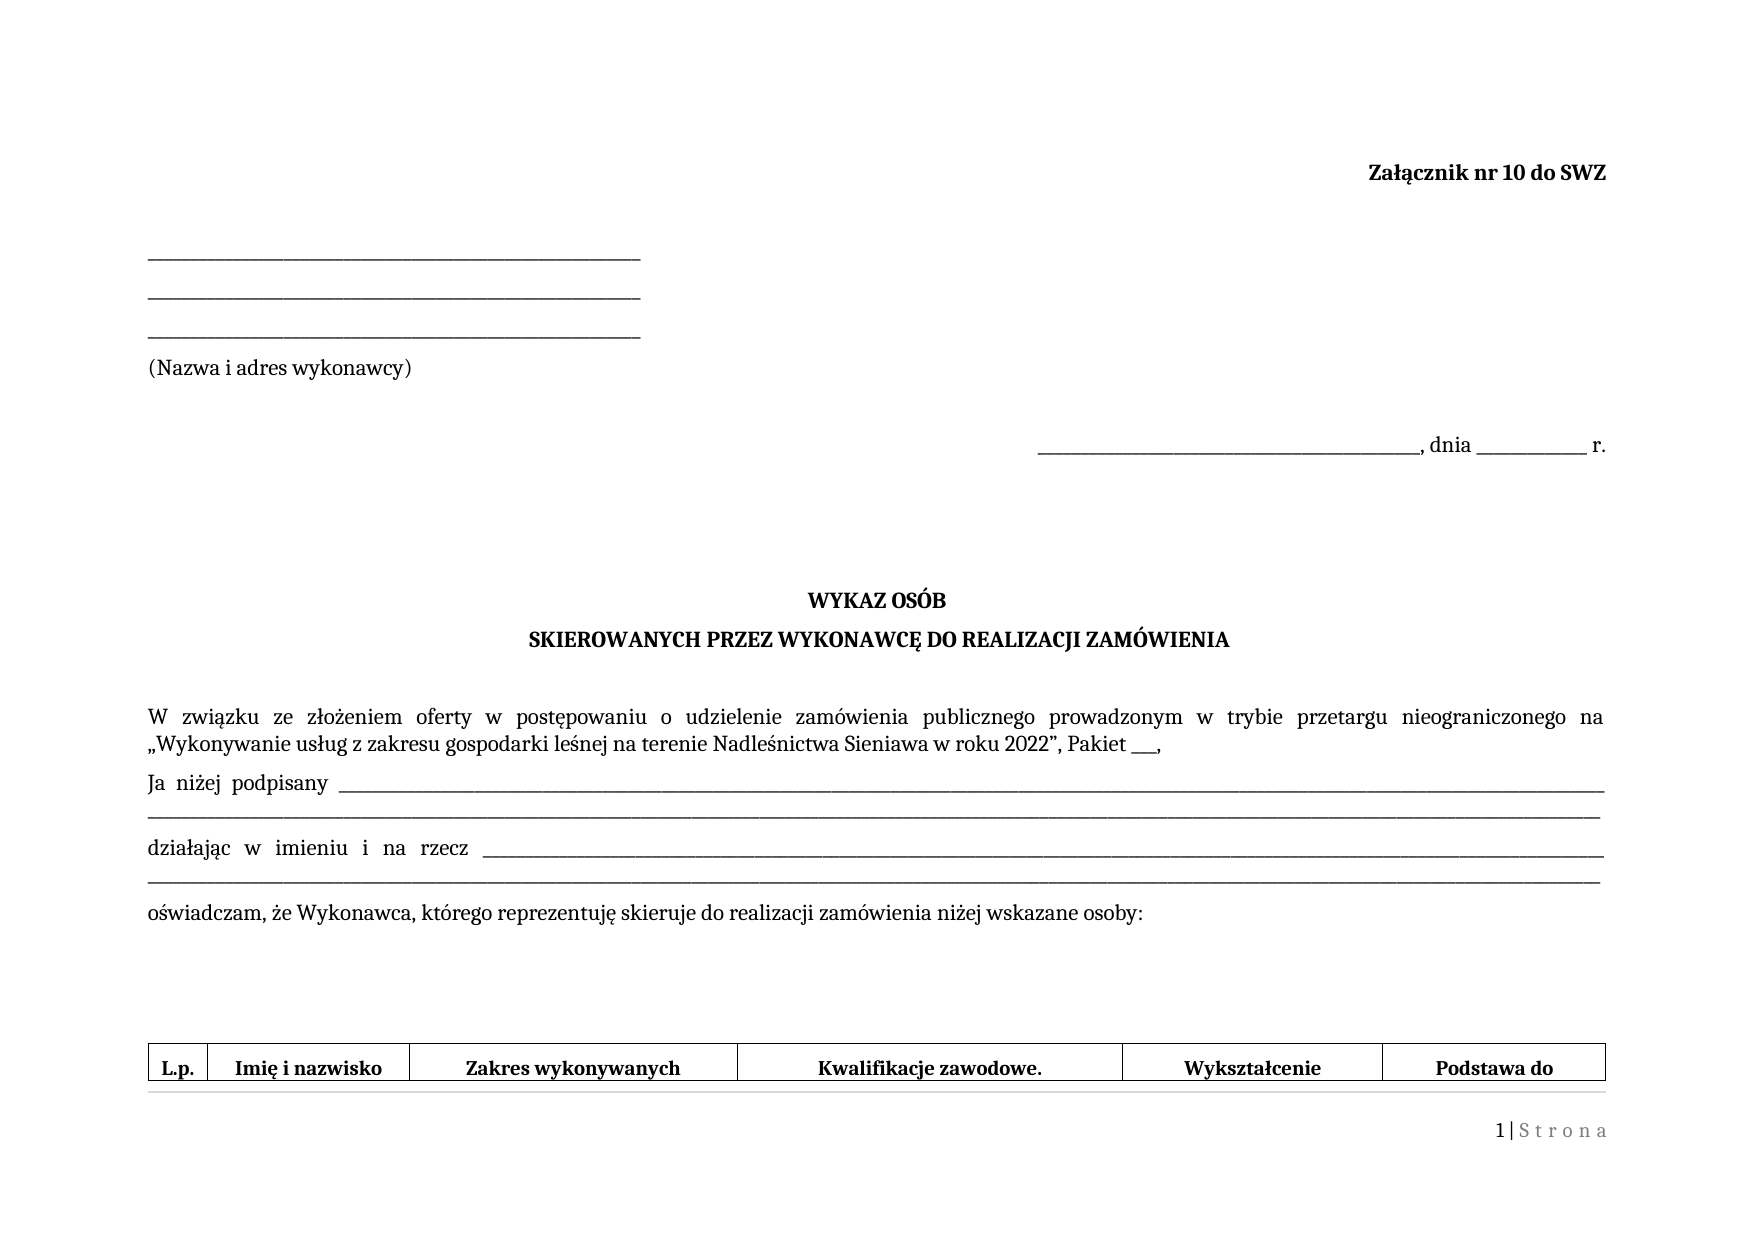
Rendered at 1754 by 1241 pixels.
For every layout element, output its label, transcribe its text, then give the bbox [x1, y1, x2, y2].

table_header L.p. [149, 1044, 207, 1080]
text Załącznik nr 10 do SWZ [148, 160, 1606, 186]
text W związku ze złożeniem oferty w postępowaniu o udzielenie zamówienia publicznego prowadzonym w trybie przetargu nieograniczonego na „Wykonywanie usług z zakresu gospodarki leśnej na terenie Nadleśnictwa Sieniawa w roku 2022”, Pakiet ___, [148, 704, 1606, 757]
text SKIEROWANYCH PRZEZ WYKONAWCĘ DO REALIZACJI ZAMÓWIENIA [148, 626, 1606, 653]
text działając w imieniu i na rzecz ____________________________________________________________________________________________________________________________________ ___________________________________________________________________________________________________________________________________________________________________________ [148, 834, 1606, 887]
text (Nazwa i adres wykonawcy) [148, 354, 1606, 381]
text __________________________________________________________ [148, 277, 1606, 303]
text WYKAZ OSÓB [148, 587, 1606, 614]
text __________________________________________________________ [148, 238, 1606, 264]
text Ja niżej podpisany _____________________________________________________________________________________________________________________________________________________ ___________________________________________________________________________________________________________________________________________________________________________ [148, 769, 1606, 822]
text __________________________________________________________ [148, 316, 1606, 342]
table_header Imię i nazwisko [208, 1044, 409, 1080]
table_header Wykształcenie [1123, 1044, 1382, 1080]
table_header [738, 1044, 1122, 1080]
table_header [410, 1044, 737, 1080]
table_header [1383, 1044, 1605, 1080]
text _____________________________________________, dnia _____________ r. [148, 432, 1606, 458]
text oświadczam, że Wykonawca, którego reprezentuję skieruje do realizacji zamówienia niżej wskazane osoby: [148, 900, 1606, 926]
